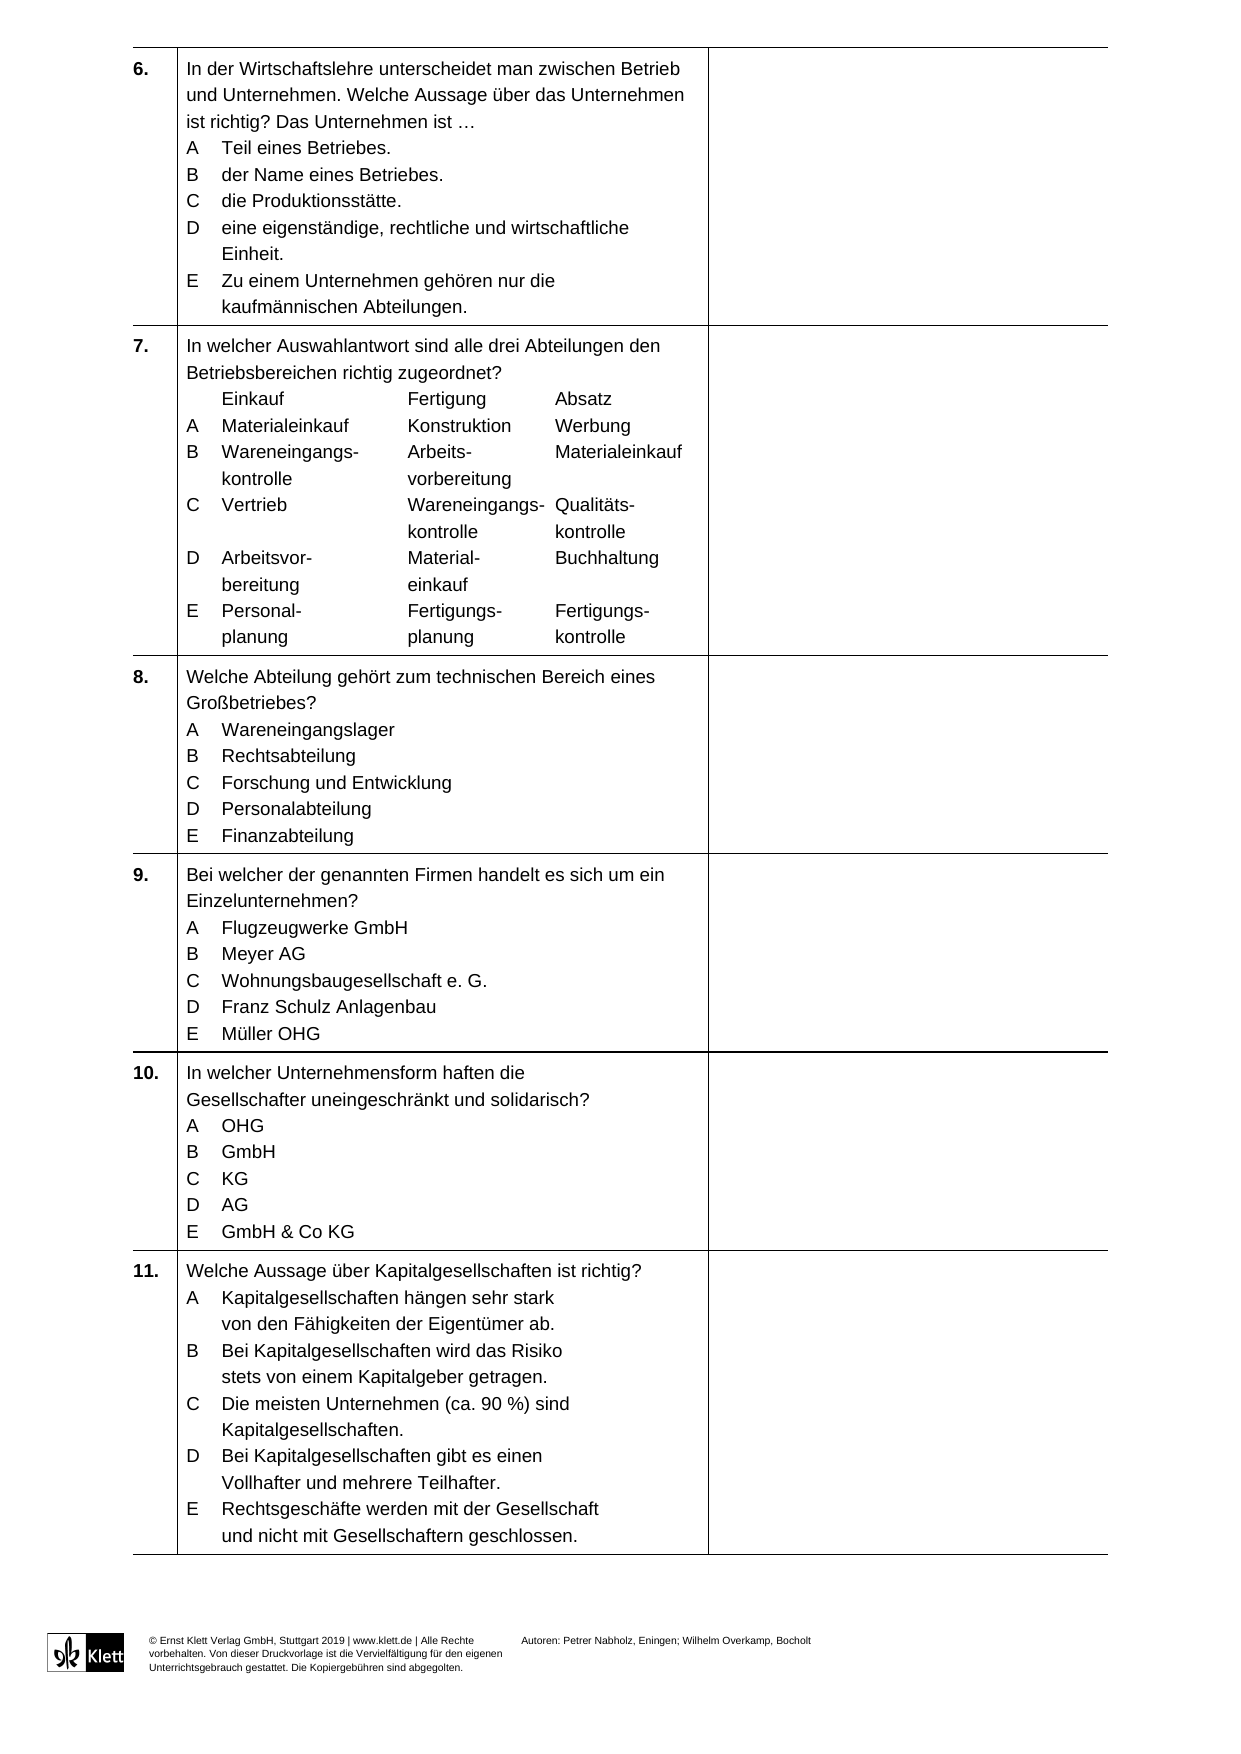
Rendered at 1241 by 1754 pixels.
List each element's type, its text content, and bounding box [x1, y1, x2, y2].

table_cell 9. [133, 854, 177, 1051]
table_cell Welche Aussage über Kapitalgesellschaften ist richtig? A Kapitalgesellschaften hängen sehr stark von den Fähigkeiten der Eigentümer ab. B Bei Kapitalgesellschaften wird das Risiko stets von einem Kapitalgeber getragen. C Die meisten Unternehmen (ca. 90 %) sind Kapitalgesellschaften. D Bei Kapitalgesellschaften gibt es einen Vollhafter und mehrere Teilhafter. E Rechtsgeschäfte werden mit der Gesellschaft und nicht mit Gesellschaftern geschlossen. [178, 1251, 708, 1553]
table_cell [709, 656, 1107, 853]
table_header In der Wirtschaftslehre unterscheidet man zwischen Betrieb und Unternehmen. Welche Aussage über das Unternehmen ist richtig? Das Unternehmen ist … A Teil eines Betriebes. B der Name eines Betriebes. C die Produktionsstätte. D eine eigenständige, rechtliche und wirtschaftliche Einheit. E Zu einem Unternehmen gehören nur die kaufmännischen Abteilungen. [178, 48, 708, 325]
picture [47, 1633, 124, 1672]
table_cell [709, 1053, 1107, 1249]
table_cell 11. [133, 1251, 177, 1553]
table_header 6. [133, 48, 177, 325]
table_cell 10. [133, 1053, 177, 1249]
table_cell [709, 1251, 1107, 1553]
table_cell [709, 326, 1107, 655]
table_cell [709, 854, 1107, 1051]
table_cell Bei welcher der genannten Firmen handelt es sich um ein Einzelunternehmen? A Flugzeugwerke GmbH B Meyer AG C Wohnungsbaugesellschaft e. G. D Franz Schulz Anlagenbau E Müller OHG [178, 854, 708, 1051]
table_cell In welcher Unternehmensform haften die Gesellschafter uneingeschränkt und solidarisch? A OHG B GmbH C KG D AG E GmbH & Co KG [178, 1053, 708, 1249]
table_cell In welcher Auswahlantwort sind alle drei Abteilungen den Betriebsbereichen richtig zugeordnet? Einkauf Fertigung Absatz A Materialeinkauf Konstruktion Werbung B Wareneingangs- Arbeits- Materialeinkauf kontrolle vorbereitung C Vertrieb Wareneingangs- Qualitäts- kontrolle kontrolle D Arbeitsvor- Material- Buchhaltung bereitung einkauf E Personal- Fertigungs- Fertigungs- planung planung kontrolle [178, 326, 708, 655]
table_cell 8. [133, 656, 177, 853]
table_header [709, 48, 1107, 325]
table_cell Welche Abteilung gehört zum technischen Bereich eines Großbetriebes? A Wareneingangslager B Rechtsabteilung C Forschung und Entwicklung D Personalabteilung E Finanzabteilung [178, 656, 708, 853]
table_cell 7. [133, 326, 177, 655]
